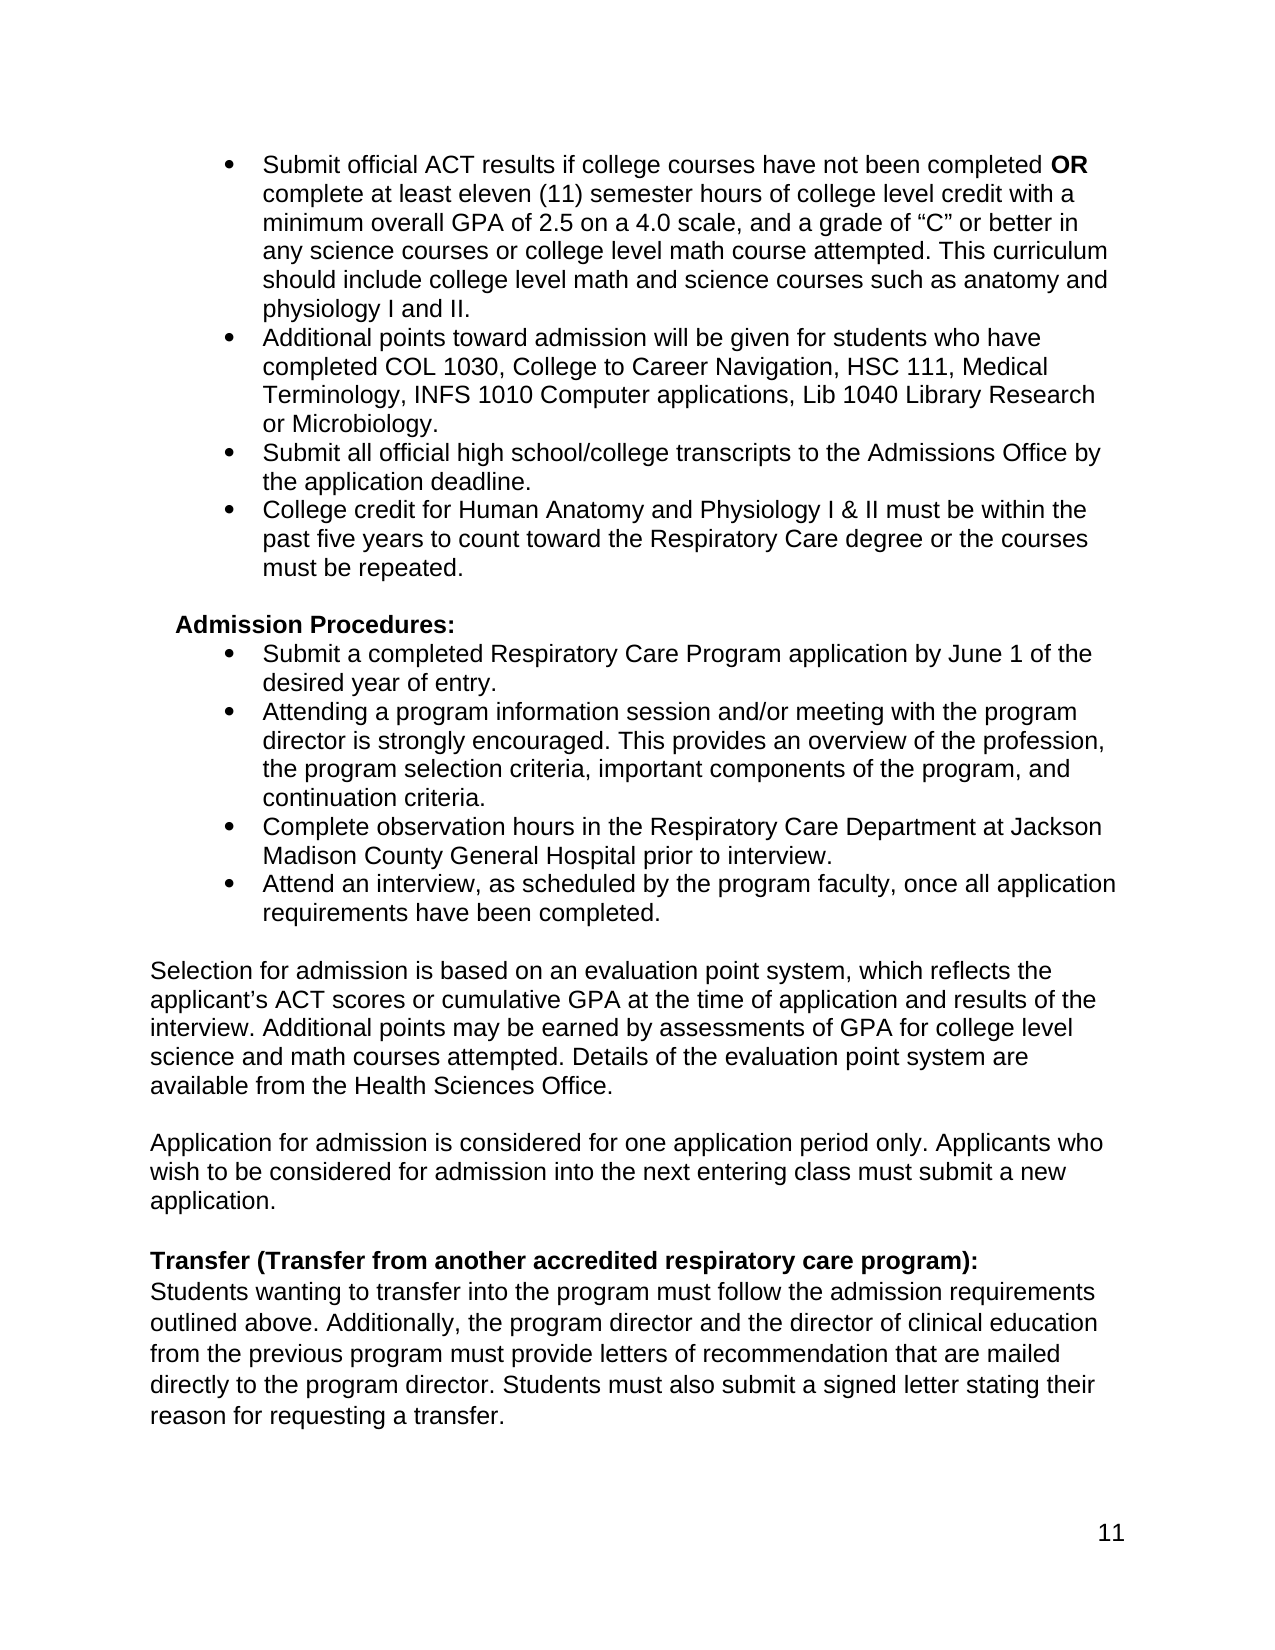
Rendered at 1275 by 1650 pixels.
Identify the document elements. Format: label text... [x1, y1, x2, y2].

list Attending a program information session and/or meeting with the program director is strongly encouraged. This provides an overview of the profession, the program selection criteria, important components of the program, and continuation criteria. [225, 697, 1125, 812]
text Students wanting to transfer into the program must follow the admission requirements outlined above. Additionally, the program director and the director of clinical education from the previous program must provide letters of recommendation that are mailed directly to the program director. Students must also submit a signed letter stating their reason for requesting a transfer. [150, 1277, 1125, 1429]
text Application for admission is considered for one application period only. Applicants who wish to be considered for admission into the next entering class must submit a new application. [150, 1128, 1125, 1214]
list Submit a completed Respiratory Care Program application by June 1 of the desired year of entry. [225, 639, 1125, 697]
list Attend an interview, as scheduled by the program faculty, once all application requirements have been completed. [225, 869, 1125, 927]
list Submit official ACT results if college courses have not been completed OR complete at least eleven (11) semester hours of college level credit with a minimum overall GPA of 2.5 on a 4.0 scale, and a grade of “C” or better in any science courses or college level math course attempted. This curriculum should include college level math and science courses such as anatomy and physiology I and II. [225, 150, 1125, 323]
text Admission Procedures: [150, 610, 1125, 639]
text Selection for admission is based on an evaluation point system, which reflects the applicant’s ACT scores or cumulative GPA at the time of application and results of the interview. Additional points may be earned by assessments of GPA for college level science and math courses attempted. Details of the evaluation point system are available from the Health Sciences Office. [150, 956, 1125, 1099]
list Complete observation hours in the Respiratory Care Department at Jackson Madison County General Hospital prior to interview. [225, 812, 1125, 869]
list Submit all official high school/college transcripts to the Admissions Office by the application deadline. [225, 438, 1125, 495]
list Additional points toward admission will be given for students who have completed COL 1030, College to Career Navigation, HSC 111, Medical Terminology, INFS 1010 Computer applications, Lib 1040 Library Research or Microbiology. [225, 323, 1125, 438]
list College credit for Human Anatomy and Physiology I & II must be within the past five years to count toward the Respiratory Care degree or the courses must be repeated. [225, 495, 1125, 582]
text Transfer (Transfer from another accredited respiratory care program): [150, 1246, 1125, 1274]
